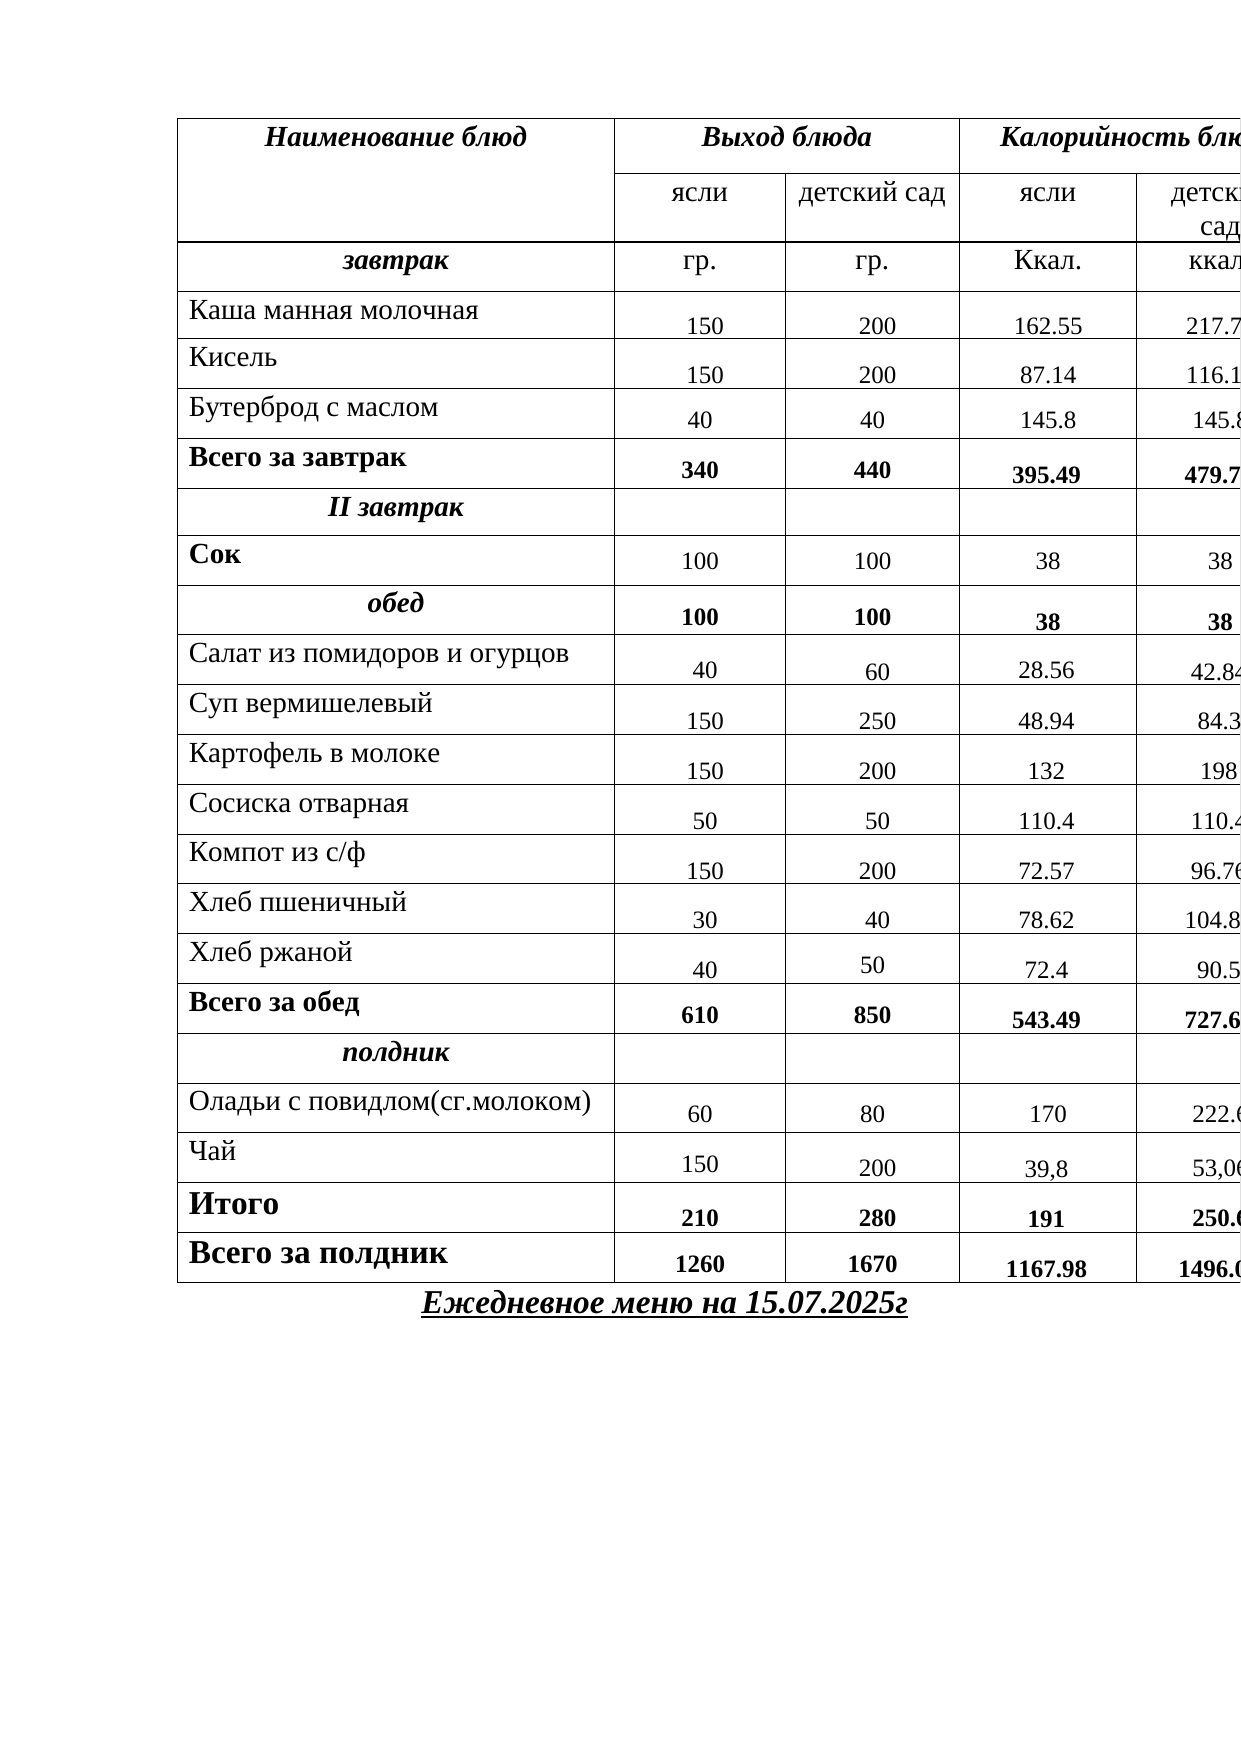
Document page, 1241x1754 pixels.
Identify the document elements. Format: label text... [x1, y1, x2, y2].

table_cell 1496.04 [1137, 1233, 1240, 1282]
table_cell 543.49 [960, 984, 1136, 1033]
table_cell обед [178, 586, 614, 634]
table_cell гр. [786, 243, 959, 291]
table_header Выход блюда [615, 119, 959, 173]
table_cell ясли [960, 174, 1136, 241]
table_cell [786, 1034, 959, 1082]
table_cell 100 [615, 536, 785, 584]
table_cell 280 [786, 1183, 959, 1232]
table_cell 610 [615, 984, 785, 1033]
text Ежедневное меню на 15.07.2025г [177, 1283, 1152, 1321]
table_cell 110.4 [960, 785, 1136, 833]
table_cell Бутерброд с маслом [178, 389, 614, 438]
table_cell Всего за полдник [178, 1233, 614, 1282]
table_cell 132 [960, 735, 1136, 784]
table_cell 40 [615, 934, 785, 983]
table_cell [960, 489, 1136, 535]
table_cell 50 [786, 785, 959, 833]
table_cell Оладьи с повидлом(сг.молоком) [178, 1084, 614, 1132]
table_cell 150 [615, 835, 785, 883]
table_cell 1167.98 [960, 1233, 1136, 1282]
table_cell 395.49 [960, 439, 1136, 488]
table_cell 28.56 [960, 635, 1136, 684]
table_cell 217.76 [1137, 292, 1240, 338]
table_cell 96.76 [1137, 835, 1240, 883]
table_cell ккал. [1137, 243, 1240, 291]
table_cell Каша манная молочная [178, 292, 614, 338]
table_cell 150 [615, 1133, 785, 1182]
table_cell 78.62 [960, 884, 1136, 933]
table_header Наименование блюд [178, 119, 614, 241]
table_cell 38 [1137, 586, 1240, 634]
table_cell Чай [178, 1133, 614, 1182]
table_cell 1670 [786, 1233, 959, 1282]
table_cell 50 [615, 785, 785, 833]
table_cell [1137, 1034, 1240, 1082]
table_cell 40 [786, 884, 959, 933]
table_cell 250 [786, 685, 959, 734]
table_cell 40 [786, 389, 959, 438]
table_cell Сок [178, 536, 614, 584]
table_cell 162.55 [960, 292, 1136, 338]
table_cell 40 [615, 635, 785, 684]
table_cell гр. [615, 243, 785, 291]
table_cell 38 [960, 536, 1136, 584]
table_cell 440 [786, 439, 959, 488]
table_cell 200 [786, 1133, 959, 1182]
table_cell завтрак [178, 243, 614, 291]
table_cell 72.4 [960, 934, 1136, 983]
table_cell 104.82 [1137, 884, 1240, 933]
table_cell Салат из помидоров и огурцов [178, 635, 614, 684]
table_cell 727.69 [1137, 984, 1240, 1033]
table_cell [960, 1034, 1136, 1082]
table_cell 200 [786, 339, 959, 388]
table_cell 145.8 [1137, 389, 1240, 438]
table_cell 30 [615, 884, 785, 933]
table_cell полдник [178, 1034, 614, 1082]
table_cell Ккал. [960, 243, 1136, 291]
table_header Калорийность блюд [960, 119, 1240, 173]
table_cell 150 [615, 292, 785, 338]
table_cell 145.8 [960, 389, 1136, 438]
table_cell Сосиска отварная [178, 785, 614, 833]
table_cell [615, 489, 785, 535]
table_cell 110.4 [1137, 785, 1240, 833]
table_cell 38 [960, 586, 1136, 634]
table_cell 60 [786, 635, 959, 684]
table_cell 250.6 [1137, 1183, 1240, 1232]
table_cell 116.19 [1137, 339, 1240, 388]
table_cell 200 [786, 292, 959, 338]
table_cell 42.84 [1137, 635, 1240, 684]
table_cell 150 [615, 735, 785, 784]
table_cell 87.14 [960, 339, 1136, 388]
table_cell Хлеб пшеничный [178, 884, 614, 933]
table_cell [786, 489, 959, 535]
table_cell 210 [615, 1183, 785, 1232]
table_cell 222.6 [1137, 1084, 1240, 1132]
table_cell 90.5 [1137, 934, 1240, 983]
table_cell II завтрак [178, 489, 614, 535]
table_cell 100 [786, 586, 959, 634]
table_cell 850 [786, 984, 959, 1033]
table_cell 479.75 [1137, 439, 1240, 488]
table_cell Итого [178, 1183, 614, 1232]
table_cell 100 [615, 586, 785, 634]
table_cell [615, 1034, 785, 1082]
table_cell 150 [615, 685, 785, 734]
table_cell Компот из с/ф [178, 835, 614, 883]
table_cell ясли [615, 174, 785, 241]
table_cell 200 [786, 735, 959, 784]
table_cell 72.57 [960, 835, 1136, 883]
table_cell Хлеб ржаной [178, 934, 614, 983]
table_cell 48.94 [960, 685, 1136, 734]
table_cell 84.37 [1137, 685, 1240, 734]
table_cell Всего за завтрак [178, 439, 614, 488]
table_cell [1137, 489, 1240, 535]
table_cell 198 [1137, 735, 1240, 784]
table_cell 150 [615, 339, 785, 388]
table_cell 170 [960, 1084, 1136, 1132]
table_cell Картофель в молоке [178, 735, 614, 784]
table_cell 200 [786, 835, 959, 883]
table_cell 1260 [615, 1233, 785, 1282]
table_cell Кисель [178, 339, 614, 388]
table_cell 39,8 [960, 1133, 1136, 1182]
table_cell 100 [786, 536, 959, 584]
table_cell детский сад [1137, 174, 1240, 241]
table_cell 53,06 [1137, 1133, 1240, 1182]
table_cell 50 [786, 934, 959, 983]
table_cell детский сад [786, 174, 959, 241]
table_cell 40 [615, 389, 785, 438]
table_cell 38 [1137, 536, 1240, 584]
table_cell 80 [786, 1084, 959, 1132]
table_cell Всего за обед [178, 984, 614, 1033]
table_cell 340 [615, 439, 785, 488]
table_cell 60 [615, 1084, 785, 1132]
table_cell 191 [960, 1183, 1136, 1232]
table_cell Суп вермишелевый [178, 685, 614, 734]
